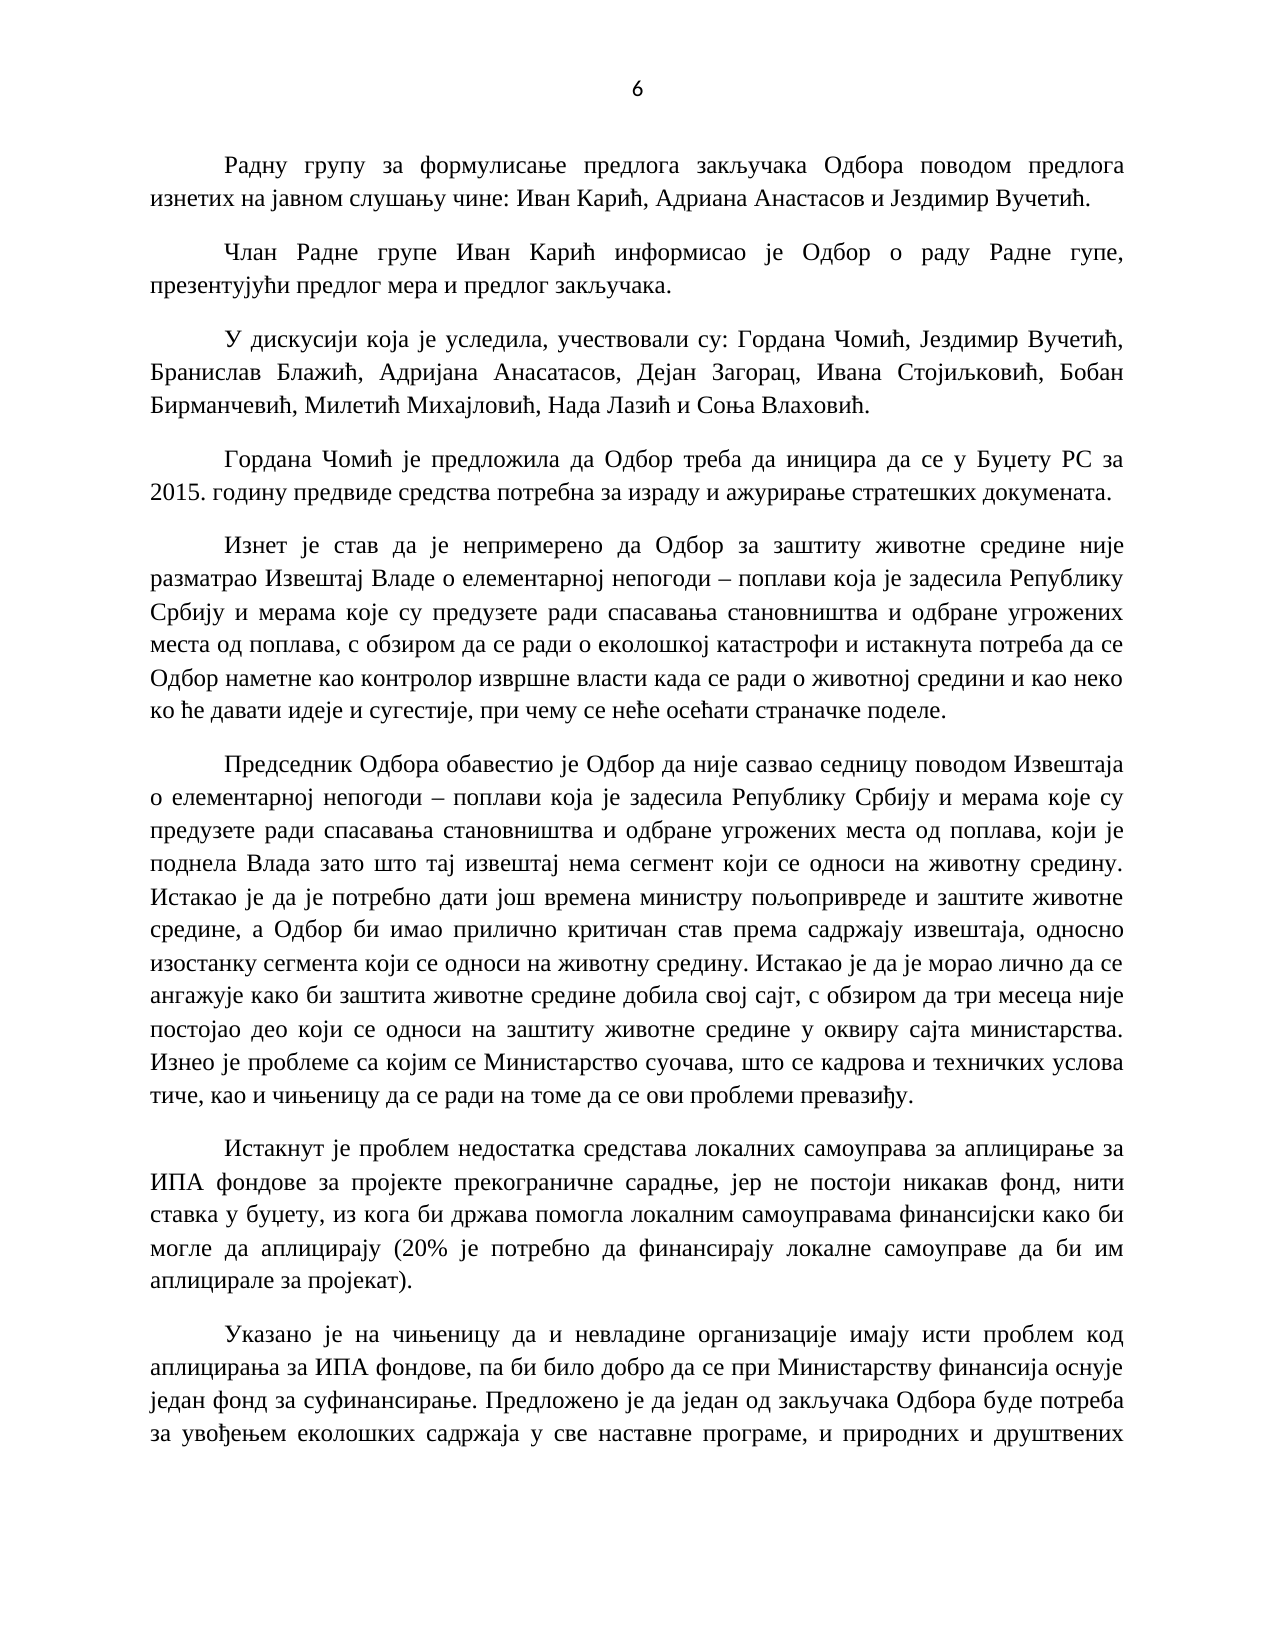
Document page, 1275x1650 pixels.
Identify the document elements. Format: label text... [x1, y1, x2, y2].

text У дискусији која је уследила, учествовали су: Гордана Чомић, Јездимир Вучетић, Бранислав Блажић, Адријана Анасатасов, Дејан Загорац, Ивана Стојиљковић, Бобан Бирманчевић, Милетић Михајловић, Нада Лазић и Соња Влаховић. [150, 324, 1125, 418]
text Истакнут је проблем недостатка средстава локалних самоуправа за аплицирање за ИПА фондове за пројекте прекограничне сарадње, јер не постоји никакав фонд, нити ставка у буџету, из кога би држава помогла локалним самоуправама финансијски како би могле да аплицирају (20% је потребно да финансирају локалне самоуправе да би им аплицирале за пројекат). [150, 1133, 1125, 1294]
text Председник Одбора обавестио је Одбор да није сазвао седницу поводом Извештаја о елементарној непогоди – поплави која је задесила Републику Србију и мерама које су предузете ради спасавања становништва и одбране угрожених места од поплава, који је поднела Влада зато што тај извештај нема сегмент који се односи на животну средину. Истакао је да је потребно дати још времена министру пољопривреде и заштите животне средине, а Одбор би имао прилично критичан став према садржају извештаја, односно изостанку сегмента који се односи на животну средину. Истакао је да је морао лично да се ангажује како би заштита животне средине добила свој сајт, с обзиром да три месеца није постојао део који се односи на заштиту животне средине у оквиру сајта министарства. Изнео је проблеме са којим се Министарство суочава, што се кадрова и техничких услова тиче, као и чињеницу да се ради на томе да се ови проблеми превазиђу. [150, 749, 1125, 1108]
text Радну групу за формулисање предлога закључака Одбора поводом предлога изнетих на јавном слушању чине: Иван Карић, Адриана Анастасов и Јездимир Вучетић. [150, 150, 1125, 212]
text Гордана Чомић је предложила да Одбор треба да иницира да се у Буџету РС за 2015. годину предвиде средства потребна за израду и ажурирање стратешких докумената. [150, 444, 1125, 505]
text Члан Радне групе Иван Карић информисао је Одбор о раду Радне гупе, презентујући предлог мера и предлог закључака. [150, 237, 1125, 299]
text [150, 1319, 1125, 1447]
text Изнет је став да је непримерено да Одбор за заштиту животне средине није разматрао Извештај Владе о елементарној непогоди – поплави која је задесила Републику Србију и мерама које су предузете ради спасавања становништва и одбране угрожених места од поплава, с обзиром да се ради о еколошкој катастрофи и истакнута потреба да се Одбор наметне као контролор извршне власти када се ради о животној средини и као неко ко ће давати идеје и сугестије, при чему се неће осећати страначке поделе. [150, 531, 1125, 724]
